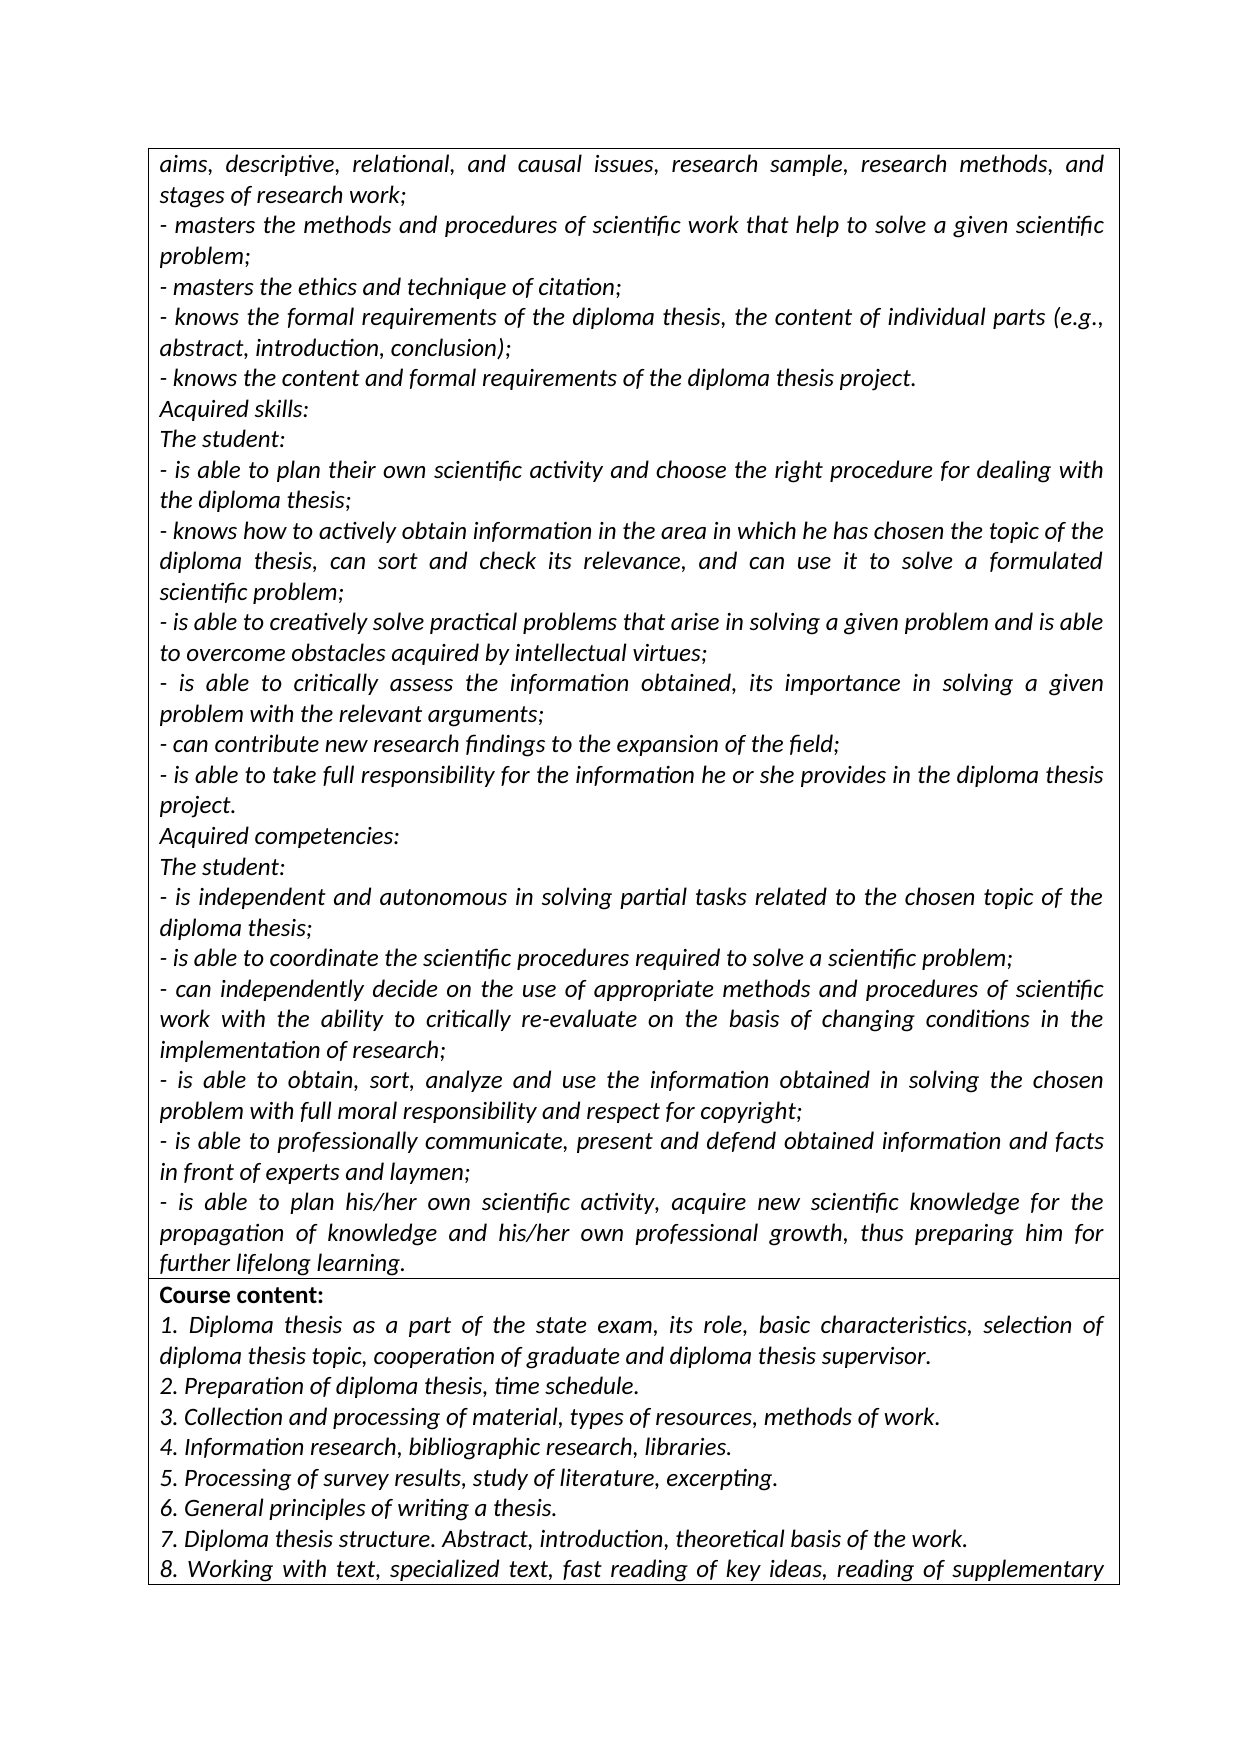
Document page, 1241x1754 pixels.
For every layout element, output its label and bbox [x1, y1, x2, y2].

table_cell [149, 149, 1119, 1278]
table_cell [149, 1279, 1119, 1584]
